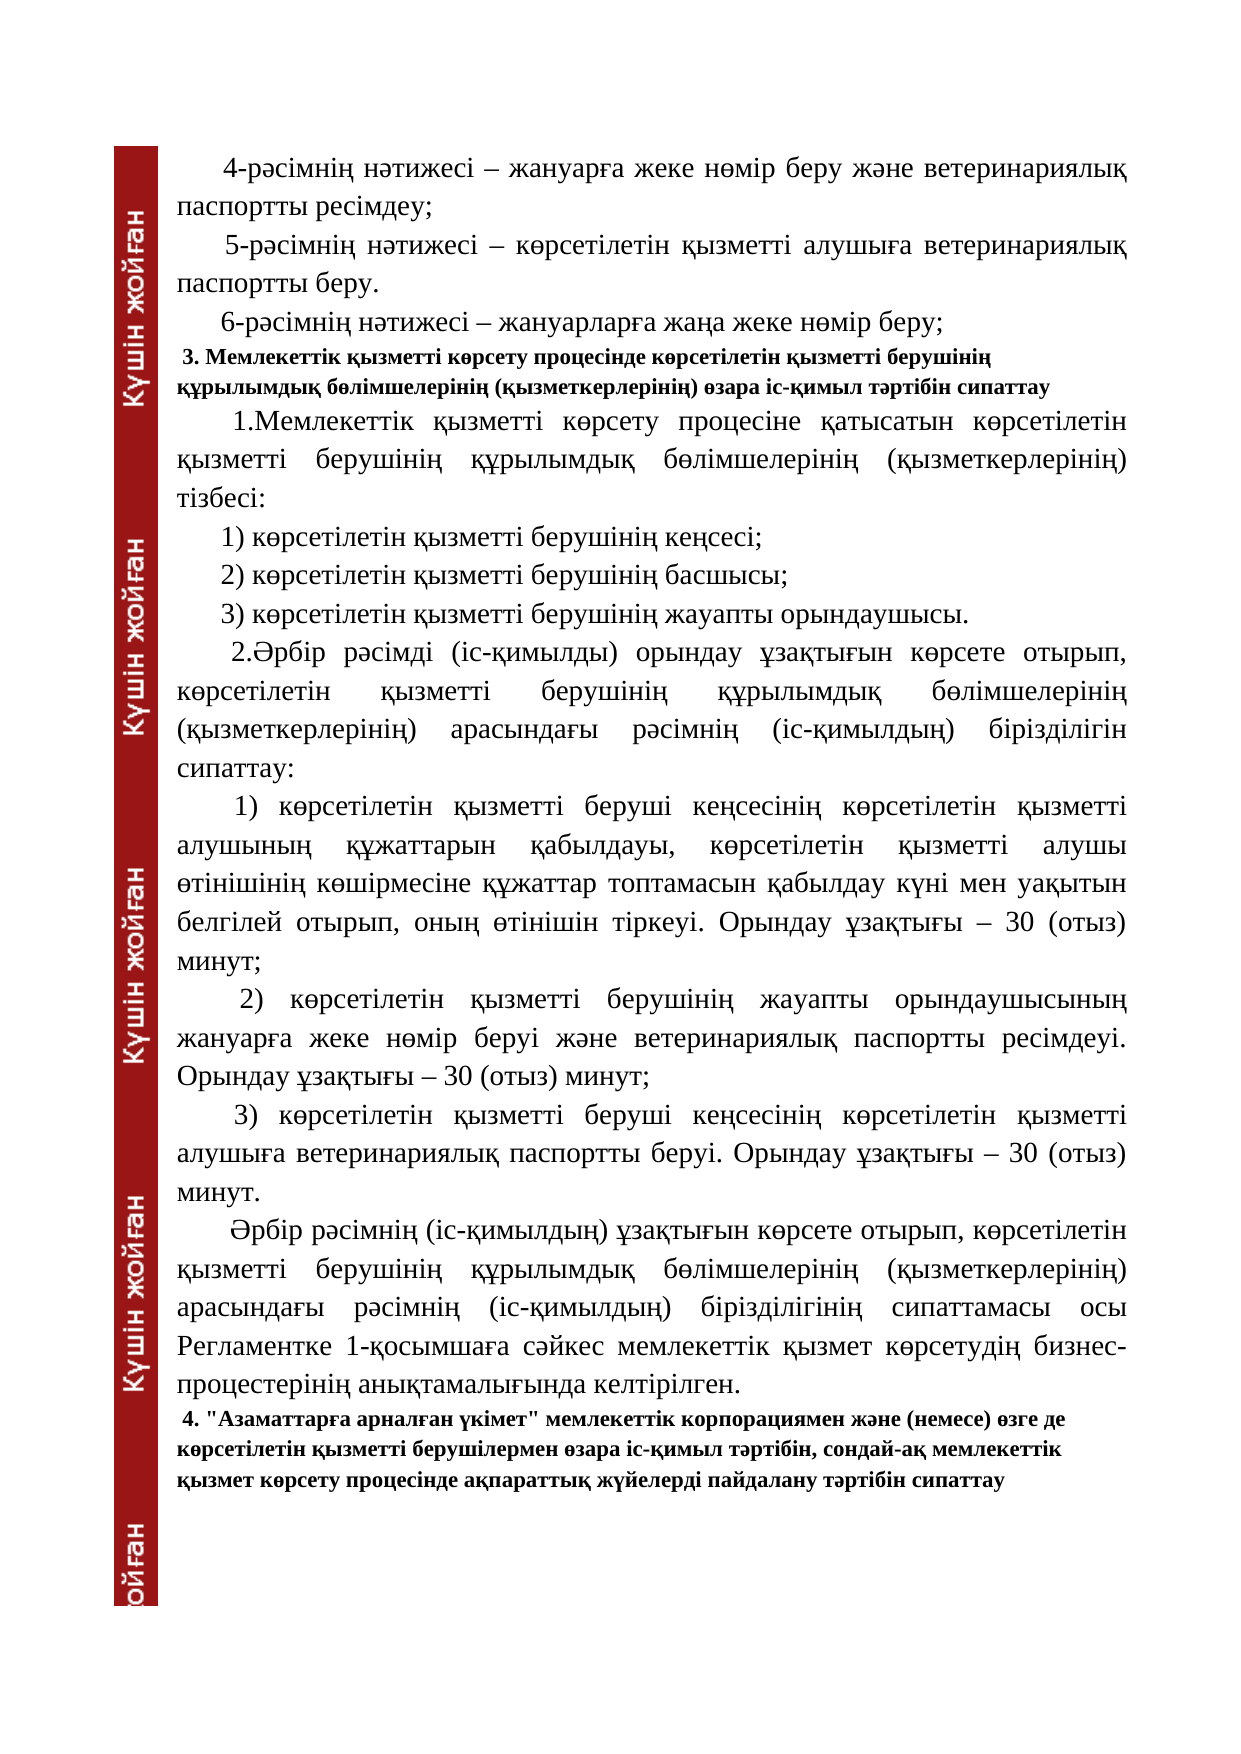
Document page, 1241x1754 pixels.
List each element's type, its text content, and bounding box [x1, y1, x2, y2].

picture [114, 591, 158, 596]
picture [114, 783, 158, 788]
picture [114, 1207, 158, 1212]
text 3) көрсетілетін қызметті беруші кеңсесінің көрсетілетін қызметті алушыға ветеринариялық паспортты беруі. Орындау ұзақтығы – 30 (отыз) минут. [112, 1097, 1128, 1207]
text 3) көрсетілетін қызметті берушінің жауапты орындаушысы. [112, 596, 1128, 629]
text 2) көрсетілетін қызметті берушінің жауапты орындаушысының жануарға жеке нөмір беруі және ветеринариялық паспортты ресімдеуі. Орындау ұзақтығы – 30 (отыз) минут; [112, 981, 1128, 1092]
picture [114, 514, 158, 519]
text 3. Мемлекеттік қызметті көрсету процесінде көрсетілетін қызметті берушінің құрылымдық бөлімшелерінің (қызметкерлерінің) өзара іс-қимыл тәртібін сипаттау [112, 343, 1128, 399]
text 4-рәсімнің нәтижесі – жануарға жеке нөмір беру және ветеринариялық паспортты ресімдеу; [112, 150, 1128, 222]
picture [114, 299, 158, 304]
text 1) көрсетілетін қызметті беруші кеңсесінің көрсетілетін қызметті алушының құжаттарын қабылдауы, көрсетілетін қызметті алушы өтінішінің көшірмесіне құжаттар топтамасын қабылдау күні мен уақытын белгілей отырып, оның өтінішін тіркеуі. Орындау ұзақтығы – 30 (отыз) минут; [112, 788, 1128, 976]
picture [114, 976, 158, 981]
picture [114, 146, 158, 150]
text 4. "Азаматтарға арналған үкімет" мемлекеттік корпорациямен және (немесе) өзге де көрсетілетін қызметті берушілермен өзара іс-қимыл тәртібін, сондай-ақ мемлекеттік қызмет көрсету процесінде ақпараттық жүйелерді пайдалану тәртібін сипаттау [112, 1405, 1128, 1492]
text 1.Мемлекеттік қызметті көрсету процесіне қатысатын көрсетілетін қызметті берушінің құрылымдық бөлімшелерінің (қызметкерлерінің) тізбесі: [112, 403, 1128, 514]
picture [114, 222, 158, 227]
picture [114, 1092, 158, 1097]
picture [114, 399, 158, 403]
text 6-рәсімнің нәтижесі – жануарларға жаңа жеке нөмір беру; [112, 304, 1128, 338]
picture [114, 1492, 158, 1606]
text 1) көрсетілетін қызметті берушінің кеңсесі; [112, 519, 1128, 552]
picture [114, 552, 158, 557]
text Әрбір рәсімнің (іс-қимылдың) ұзақтығын көрсете отырып, көрсетілетін қызметті берушінің құрылымдық бөлімшелерінің (қызметкерлерінің) арасындағы рәсімнің (іс-қимылдың) бірізділігінің сипаттамасы осы Регламентке 1-қосымшаға сәйкес мемлекеттік қызмет көрсетудің бизнес-процестерінің анықтамалығында келтірілген. [112, 1212, 1128, 1400]
text 2) көрсетілетін қызметті берушінің басшысы; [112, 557, 1128, 591]
text 5-рәсімнің нәтижесі – көрсетілетін қызметті алушыға ветеринариялық паспортты беру. [112, 227, 1128, 299]
text 2.Әрбір рәсімді (іс-қимылды) орындау ұзақтығын көрсете отырып, көрсетілетін қызметті берушінің құрылымдық бөлімшелерінің (қызметкерлерінің) арасындағы рәсімнің (іс-қимылдың) бірізділігін сипаттау: [112, 634, 1128, 783]
picture [114, 629, 158, 634]
picture [114, 338, 158, 343]
picture [114, 1400, 158, 1405]
